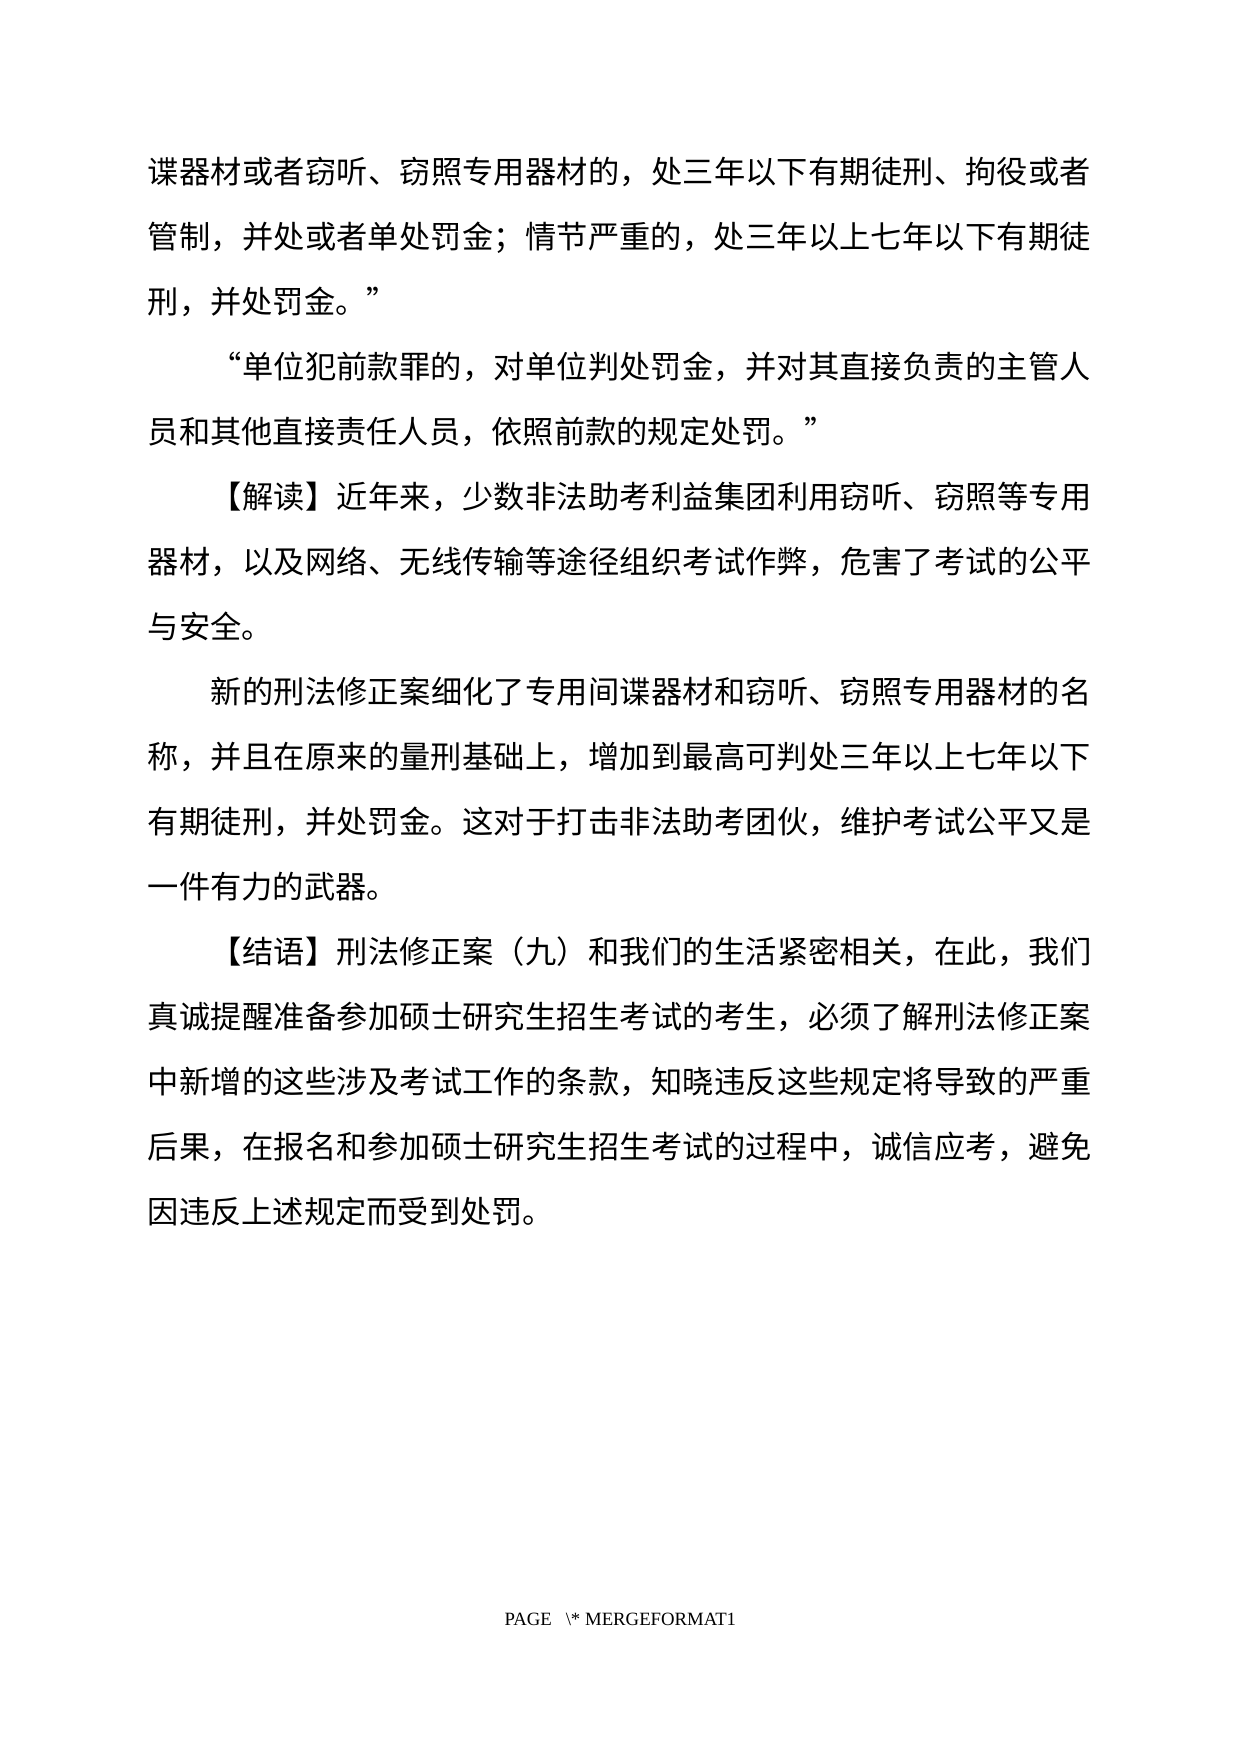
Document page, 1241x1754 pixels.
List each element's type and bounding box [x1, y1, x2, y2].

text [148, 137, 1092, 1242]
